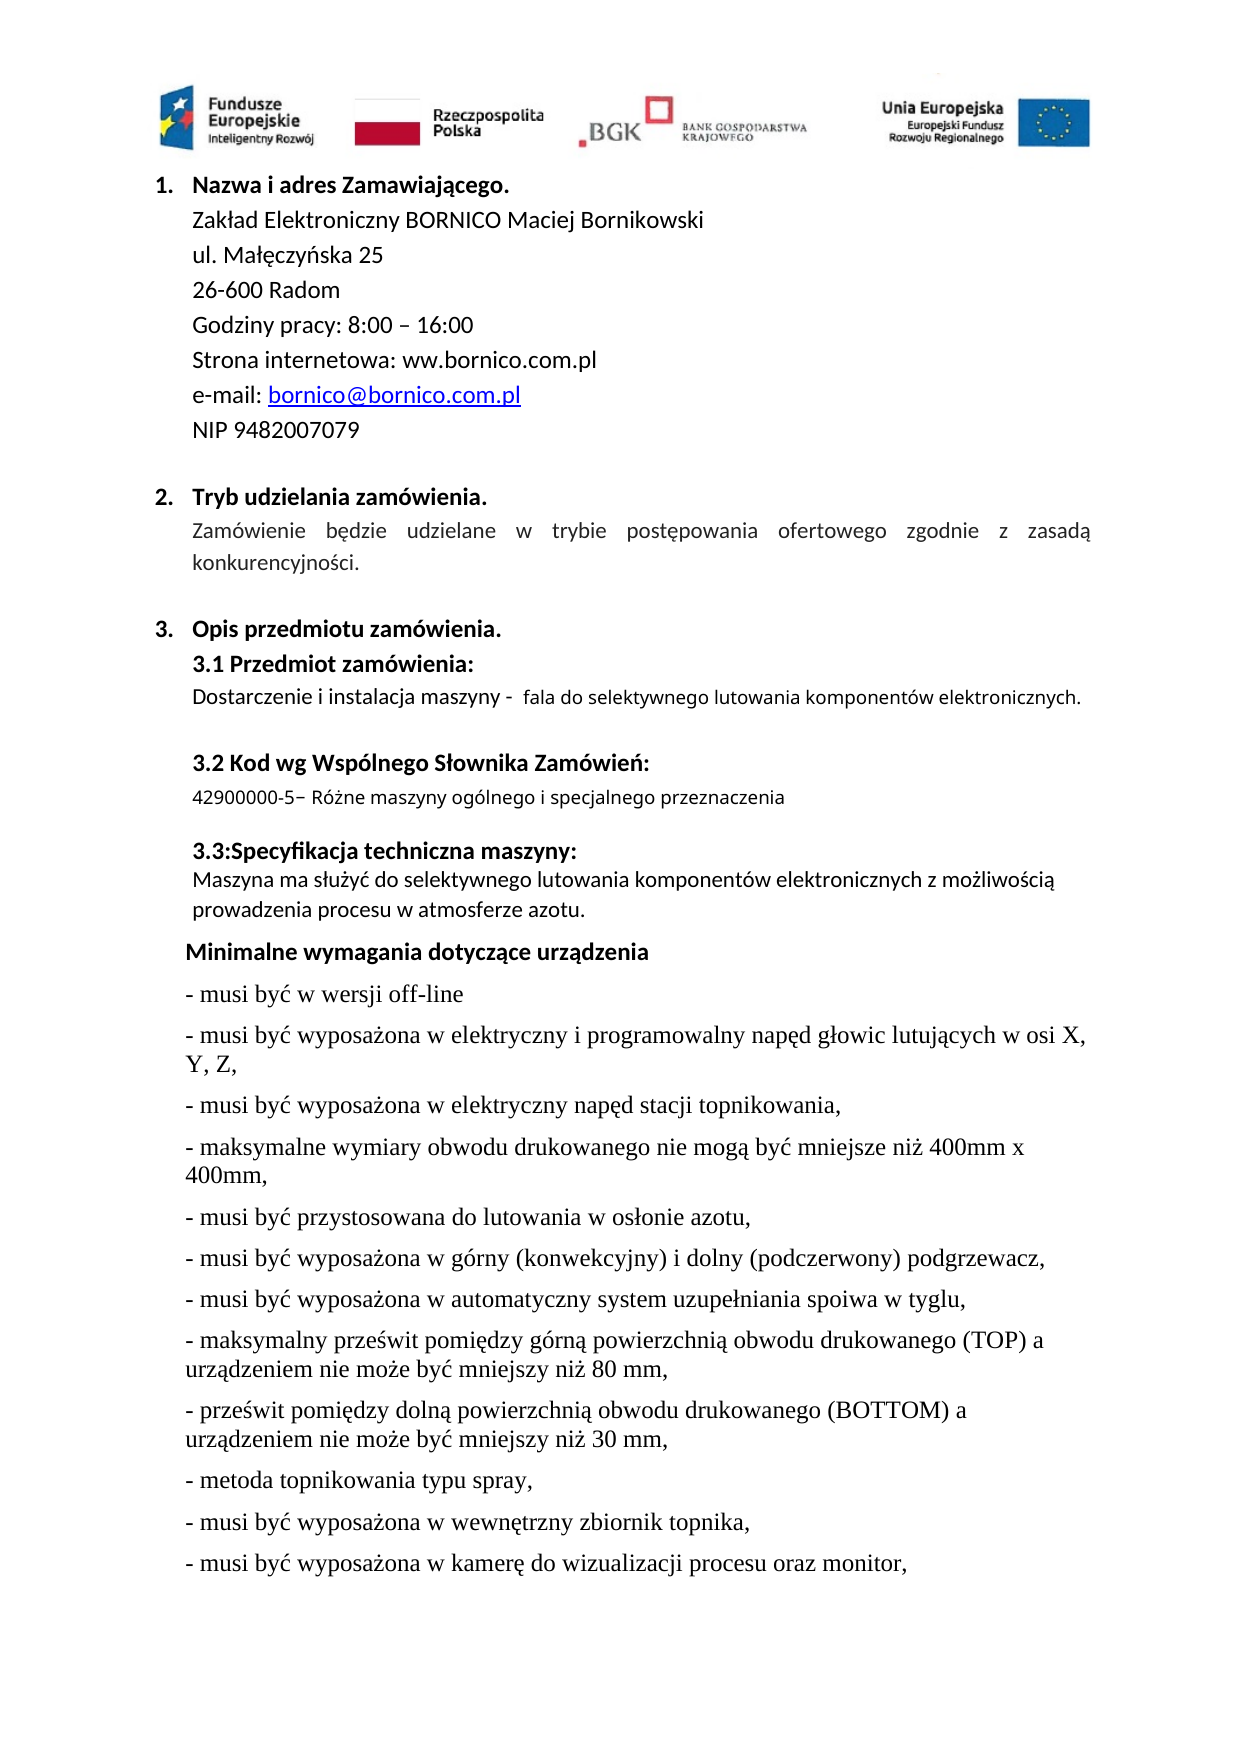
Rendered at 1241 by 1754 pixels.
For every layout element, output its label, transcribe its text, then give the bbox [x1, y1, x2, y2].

picture [147, 73, 1093, 169]
list Zakład Elektroniczny BORNICO Maciej Bornikowski [192, 204, 1093, 234]
list Zamówienie będzie udzielane w trybie postępowania ofertowego zgodnie z zasadą konkurencyjności. [192, 544, 1093, 576]
list Tryb udzielania zamówienia. [154, 481, 1093, 512]
text - maksymalny prześwit pomiędzy górną powierzchnią obwodu drukowanego (TOP) a urządzeniem nie może być mniejszy niż 80 mm, [185, 1326, 1093, 1383]
text - metoda topnikowania typu spray, [185, 1466, 1093, 1494]
text - maksymalne wymiary obwodu drukowanego nie mogą być mniejsze niż 400mm x 400mm, [185, 1132, 1093, 1189]
list 26-600 Radom [192, 274, 1093, 304]
text - musi być wyposażona w wewnętrzny zbiornik topnika, [185, 1507, 1093, 1536]
text - musi być wyposażona w elektryczny i programowalny napęd głowic lutujących w osi X, Y, Z, [185, 1021, 1093, 1078]
text 3.3:Specyfikacja techniczna maszyny: Maszyna ma służyć do selektywnego lutowania komponentów elektronicznych z możliwością prowadzenia procesu w atmosferze azotu. [192, 835, 1093, 924]
text - musi być w wersji off-line [185, 979, 1093, 1008]
list 42900000-5– Różne maszyny ogólnego i specjalnego przeznaczenia [192, 782, 1093, 810]
text - prześwit pomiędzy dolną powierzchnią obwodu drukowanego (BOTTOM) a urządzeniem nie może być mniejszy niż 30 mm, [185, 1396, 1093, 1453]
list Nazwa i adres Zamawiającego. [154, 169, 1093, 199]
text - musi być wyposażona w kamerę do wizualizacji procesu oraz monitor, [185, 1548, 1093, 1577]
list 3.2 Kod wg Wspólnego Słownika Zamówień: [192, 747, 1093, 777]
list 3.1 Przedmiot zamówienia: Dostarczenie i instalacja maszyny - fala do selektywnego lutowania komponentów elektronicznych. [192, 648, 1093, 743]
list e-mail: bornico@bornico.com.pl [192, 379, 1093, 409]
list Godziny pracy: 8:00 – 16:00 [192, 309, 1093, 339]
text - musi być wyposażona w górny (konwekcyjny) i dolny (podczerwony) podgrzewacz, [185, 1243, 1093, 1272]
text - musi być przystosowana do lutowania w osłonie azotu, [185, 1202, 1093, 1231]
text - musi być wyposażona w elektryczny napęd stacji topnikowania, [185, 1091, 1093, 1119]
text - musi być wyposażona w automatyczny system uzupełniania spoiwa w tyglu, [185, 1284, 1093, 1313]
list Opis przedmiotu zamówienia. [154, 613, 1093, 643]
list Strona internetowa: ww.bornico.com.pl [192, 344, 1093, 374]
list NIP 9482007079 [192, 414, 1093, 444]
text Minimalne wymagania dotyczące urządzenia [185, 936, 1093, 967]
list ul. Małęczyńska 25 [192, 239, 1093, 269]
